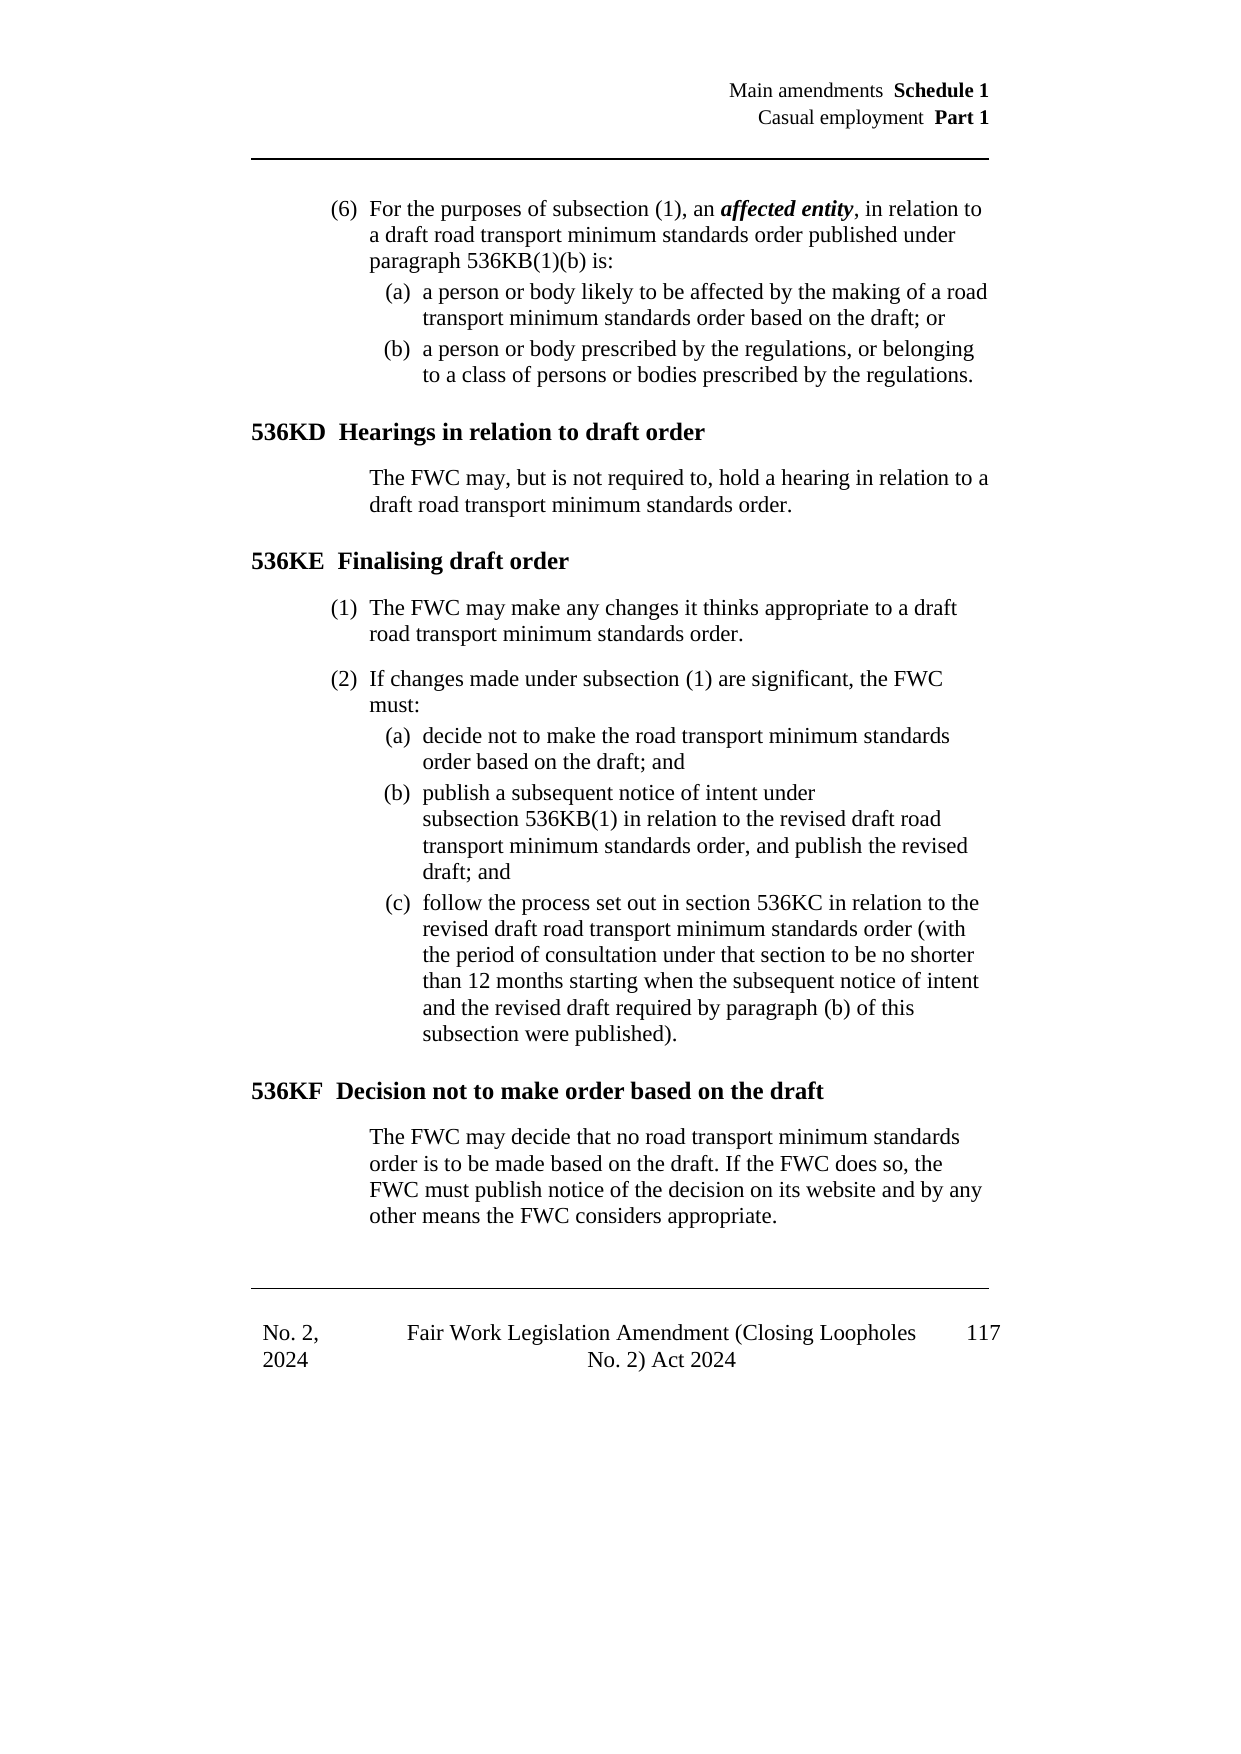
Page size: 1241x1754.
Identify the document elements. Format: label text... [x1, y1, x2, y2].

text (a) a person or body likely to be affected by the making of a road transport minimum standards order based on the draft; or [251, 278, 989, 331]
text (2) If changes made under subsection (1) are significant, the FWC must: [251, 665, 989, 718]
text (c) follow the process set out in section 536KC in relation to the revised draft road transport minimum standards order (with the period of consultation under that section to be no shorter than 12 months starting when the subsequent notice of intent and the revised draft required by paragraph (b) of this subsection were published). [251, 888, 989, 1047]
text (b) a person or body prescribed by the regulations, or belonging to a class of persons or bodies prescribed by the regulations. [251, 335, 989, 388]
text (a) decide not to make the road transport minimum standards order based on the draft; and [251, 722, 989, 775]
text The FWC may, but is not required to, hold a hearing in relation to a draft road transport minimum standards order. [251, 464, 989, 517]
text The FWC may decide that no road transport minimum standards order is to be made based on the draft. If the FWC does so, the FWC must publish notice of the decision on its website and by any other means the FWC considers appropriate. [251, 1123, 989, 1229]
text (1) The FWC may make any changes it thinks appropriate to a draft road transport minimum standards order. [251, 594, 989, 646]
text (b) publish a subsequent notice of intent under subsection 536KB(1) in relation to the revised draft road transport minimum standards order, and publish the revised draft; and [251, 779, 989, 884]
text 536KE Finalising draft order [251, 546, 989, 575]
text 536KF Decision not to make order based on the draft [251, 1076, 989, 1104]
text 536KD Hearings in relation to draft order [251, 417, 989, 446]
text (6) For the purposes of subsection (1), an affected entity, in relation to a draft road transport minimum standards order published under paragraph 536KB(1)(b) is: [251, 195, 989, 274]
